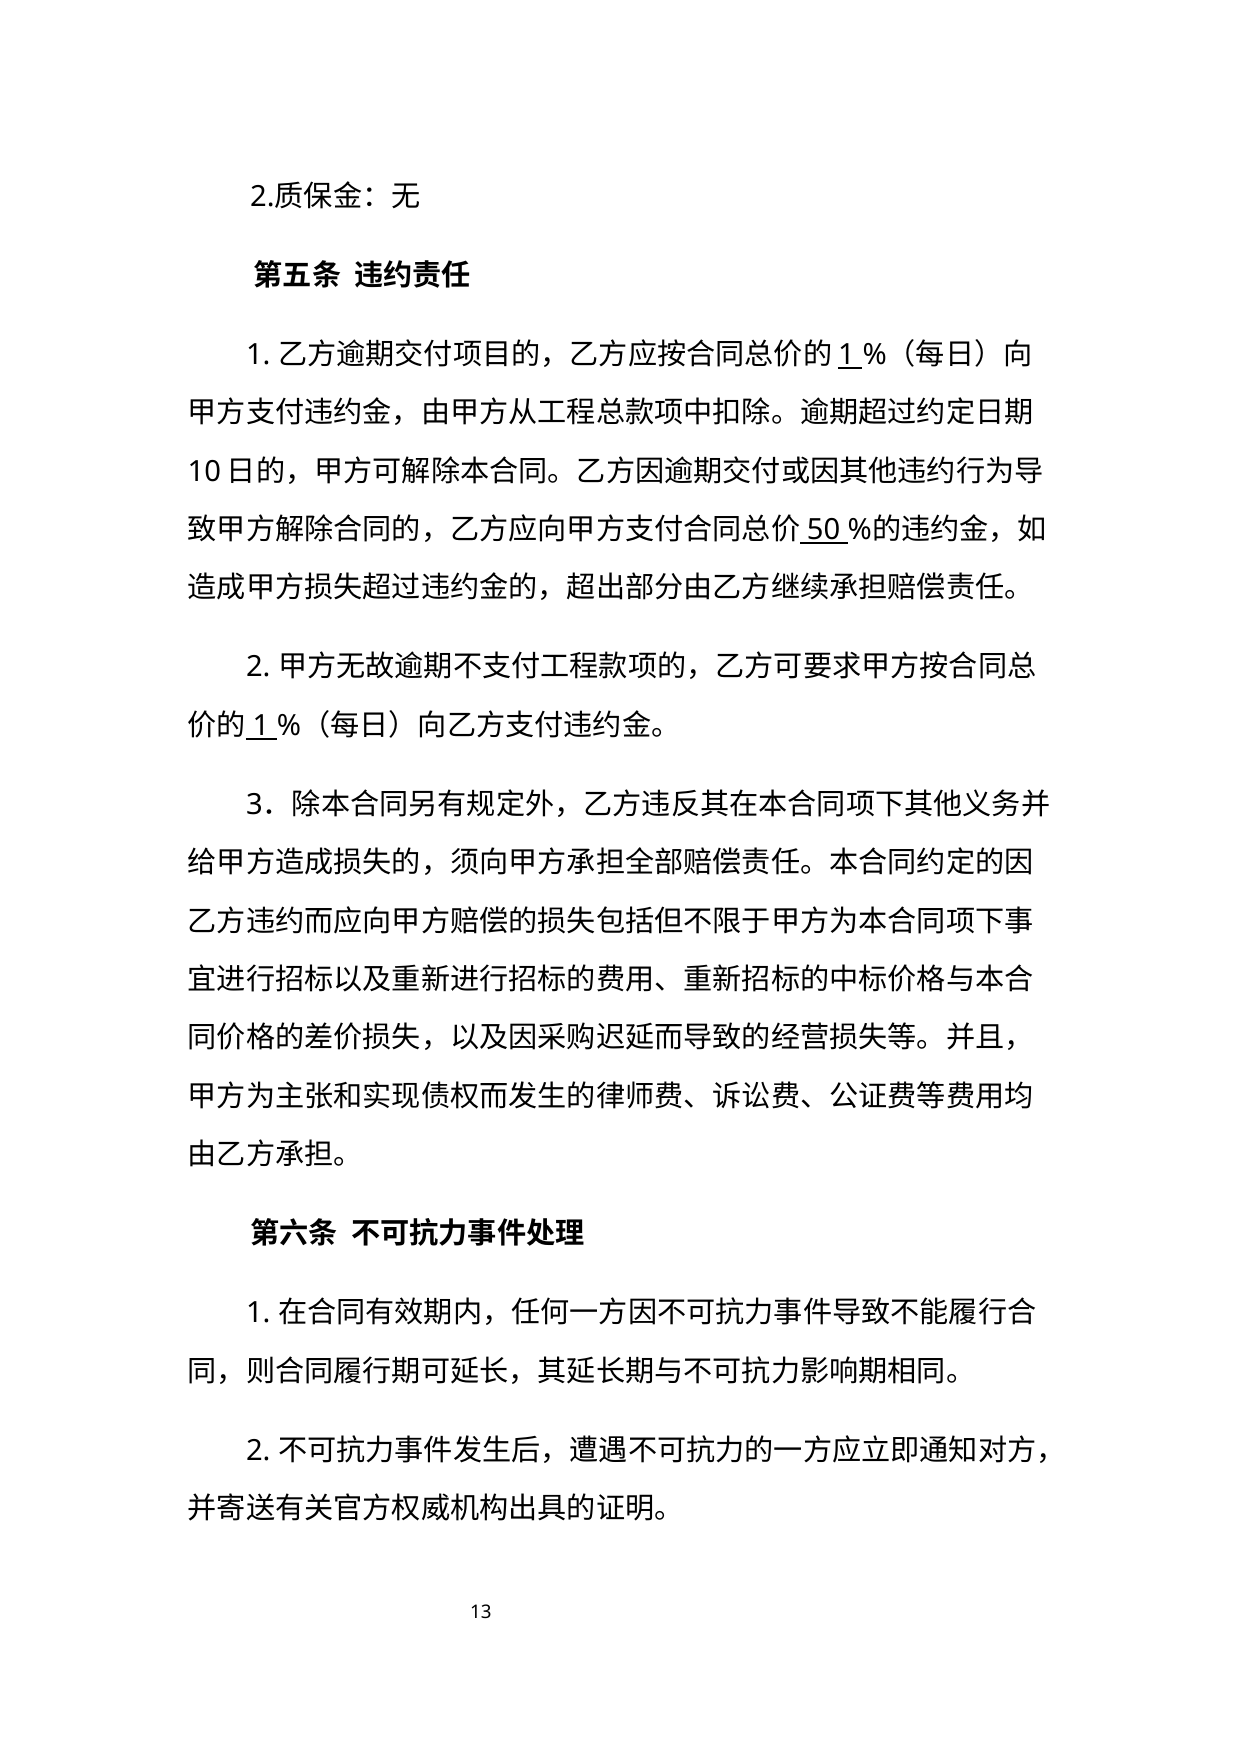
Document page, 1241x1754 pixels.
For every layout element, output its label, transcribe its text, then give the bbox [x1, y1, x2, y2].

text 2. 不可抗力事件发生后，遭遇不可抗力的一方应立即通知对方，并寄送有关官方权威机构出具的证明。 [187, 1413, 1053, 1530]
text 2. 甲方无故逾期不支付工程款项的，乙方可要求甲方按合同总价的 1 %（每日）向乙方支付违约金。 [187, 630, 1053, 747]
text 3．除本合同另有规定外，乙方违反其在本合同项下其他义务并给甲方造成损失的，须向甲方承担全部赔偿责任。本合同约定的因乙方违约而应向甲方赔偿的损失包括但不限于甲方为本合同项下事宜进行招标以及重新进行招标的费用、重新招标的中标价格与本合同价格的差价损失，以及因采购迟延而导致的经营损失等。并且，甲方为主张和实现债权而发生的律师费、诉讼费、公证费等费用均由乙方承担。 [187, 768, 1053, 1176]
text 第五条 违约责任 [187, 238, 1053, 297]
text 1. 乙方逾期交付项目的，乙方应按合同总价的1 %（每日）向甲方支付违约金，由甲方从工程总款项中扣除。逾期超过约定日期10日的，甲方可解除本合同。乙方因逾期交付或因其他违约行为导致甲方解除合同的，乙方应向甲方支付合同总价 50 %的违约金，如造成甲方损失超过违约金的，超出部分由乙方继续承担赔偿责任。 [187, 318, 1053, 609]
text 第六条 不可抗力事件处理 [187, 1197, 1053, 1255]
text 1. 在合同有效期内，任何一方因不可抗力事件导致不能履行合同，则合同履行期可延长，其延长期与不可抗力影响期相同。 [187, 1276, 1053, 1393]
text 2.质保金：无 [187, 159, 1053, 218]
